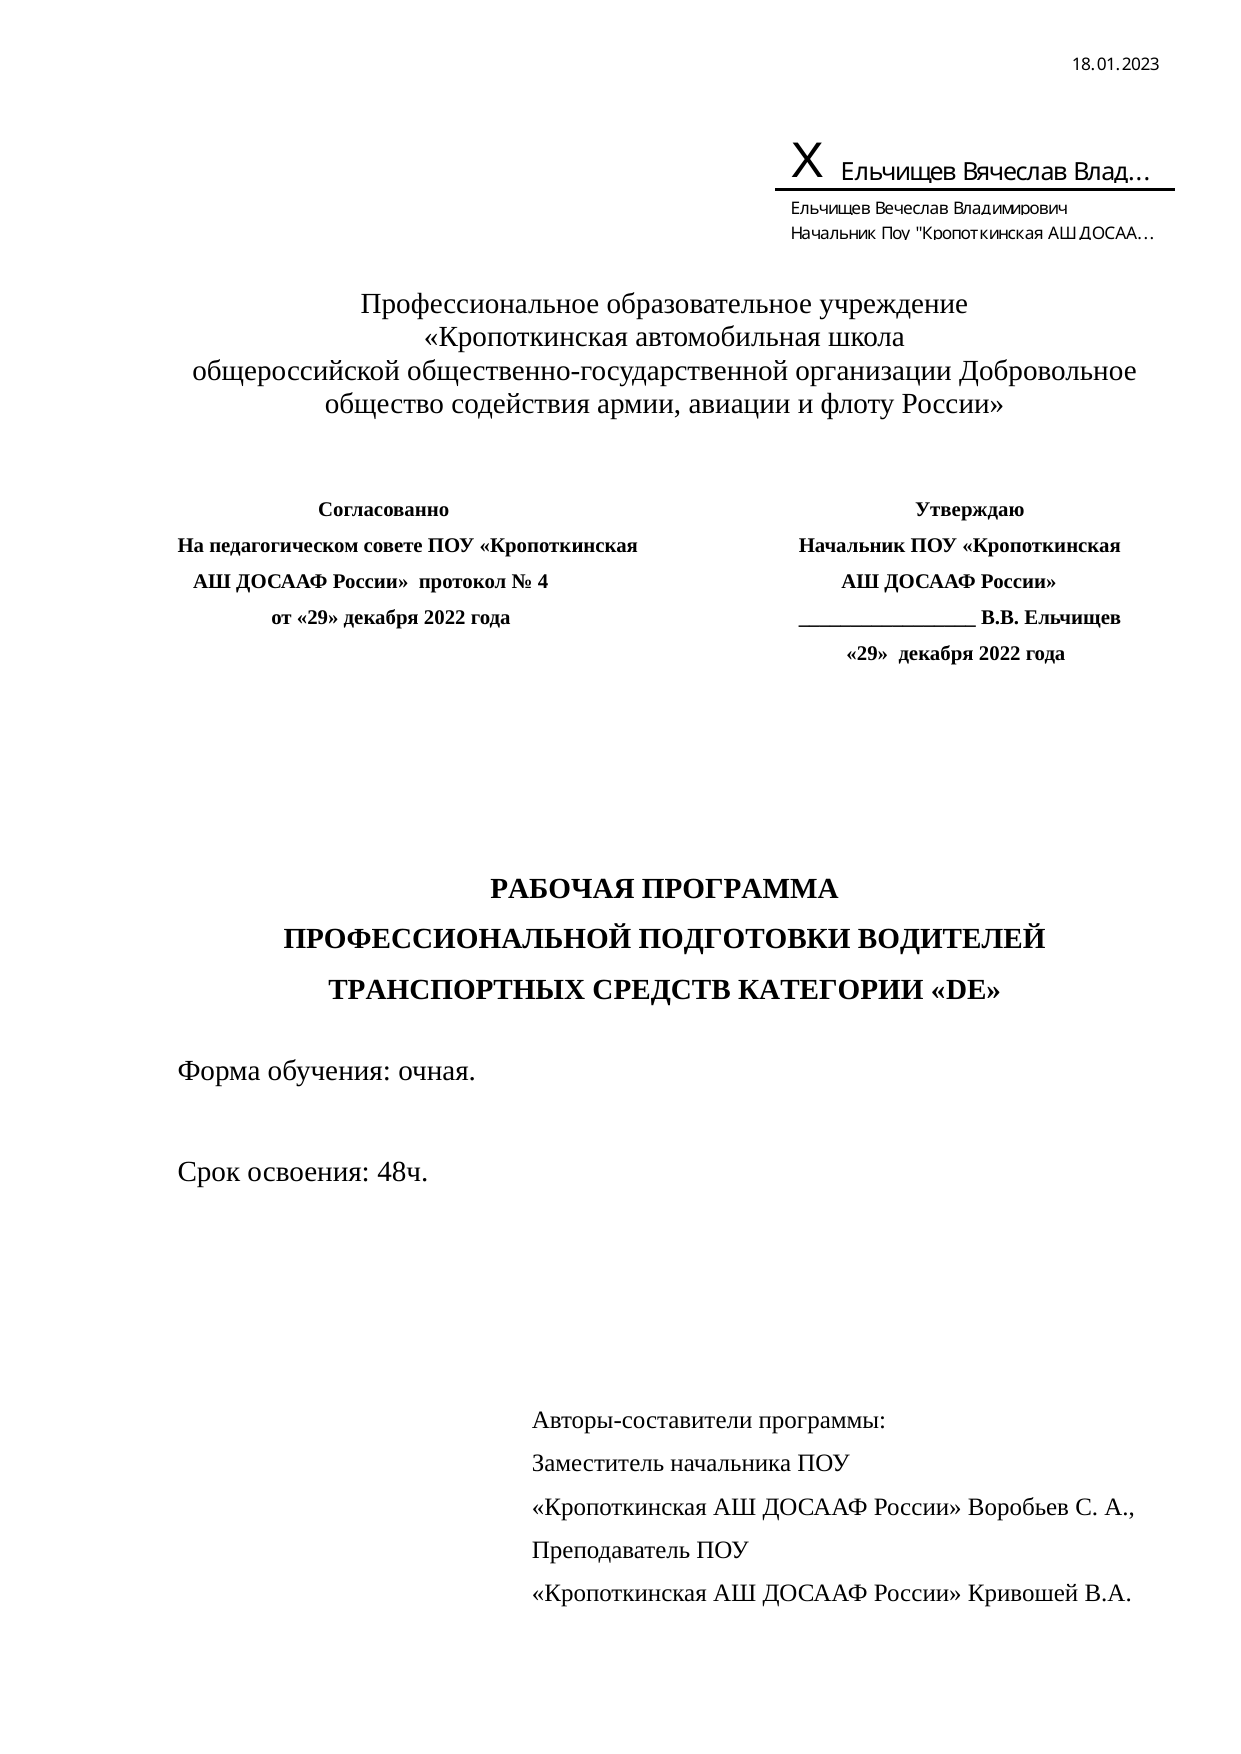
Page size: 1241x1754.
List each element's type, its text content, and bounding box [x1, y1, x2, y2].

text Авторы-составители программы: [532, 1405, 1152, 1434]
text Заместитель начальника ПОУ [532, 1448, 1152, 1477]
text «Кропоткинская автомобильная школа [177, 319, 1152, 353]
text ПРОФЕССИОНАЛЬНОЙ ПОДГОТОВКИ ВОДИТЕЛЕЙ [177, 921, 1152, 955]
text «29» декабря 2022 года [767, 641, 1152, 665]
text На педагогическом совете ПОУ «Кропоткинская Начальник ПОУ «Кропоткинская [177, 533, 1152, 557]
text Срок освоения: 48ч. [177, 1154, 1152, 1187]
text от «29» декабря 2022 года _________________ В.В. Ельчищев [177, 605, 1152, 629]
text ТРАНСПОРТНЫХ СРЕДСТВ КАТЕГОРИИ «DE» [177, 972, 1152, 1005]
text Форма обучения: очная. [177, 1053, 1152, 1087]
text АШ ДОСААФ России» протокол № 4 АШ ДОСААФ России» [177, 569, 1152, 593]
text Профессиональное образовательное учреждение [177, 286, 1152, 319]
text «Кропоткинская АШ ДОСААФ России» Воробьев С. А., Преподаватель ПОУ [532, 1492, 1152, 1563]
text РАБОЧАЯ ПРОГРАММА [177, 871, 1152, 905]
text общероссийской общественно-государственной организации Добровольное общество содействия армии, авиации и флоту России» [177, 353, 1152, 420]
text «Кропоткинская АШ ДОСААФ России» Кривошей В.А. [532, 1578, 1152, 1607]
text Согласованно Утверждаю [177, 497, 1152, 521]
